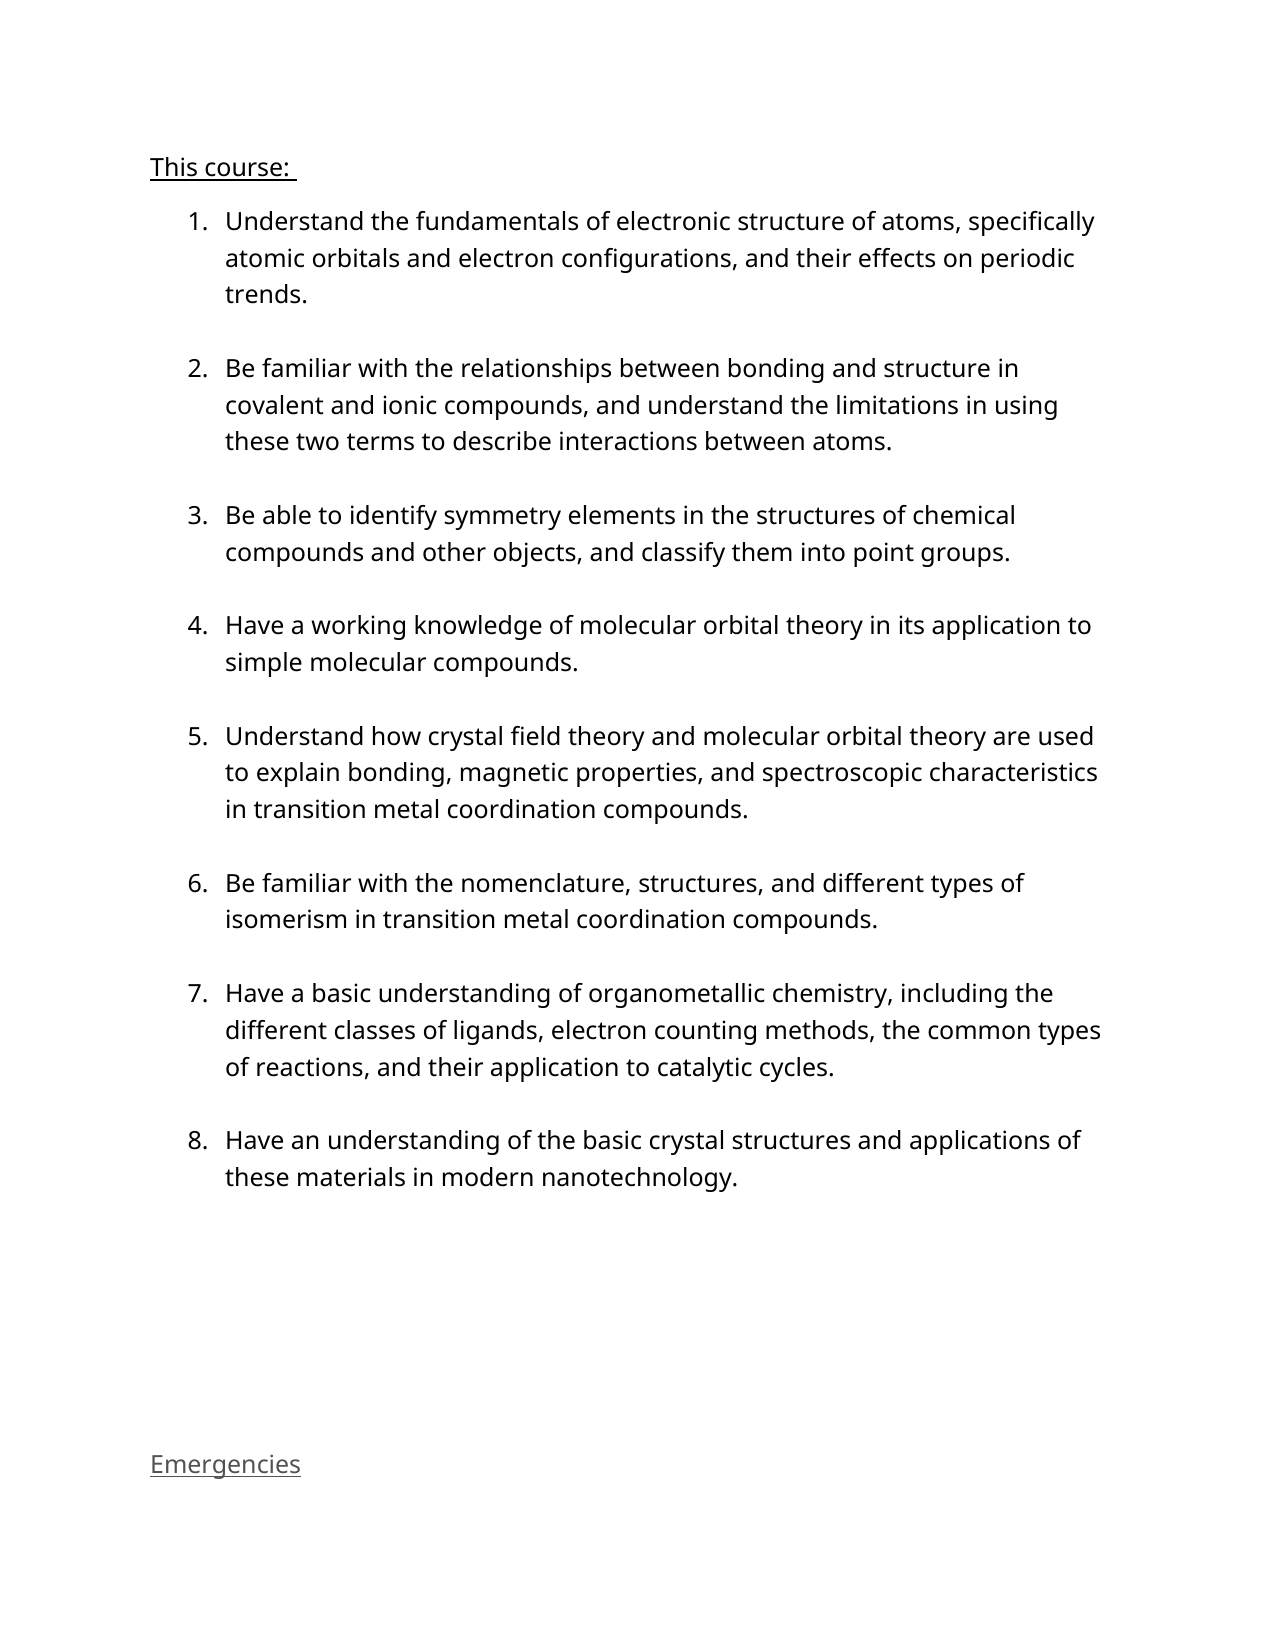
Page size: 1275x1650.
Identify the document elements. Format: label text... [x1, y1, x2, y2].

list Be able to identify symmetry elements in the structures of chemical compounds and other objects, and classify them into point groups. [187, 498, 1125, 568]
list Have a basic understanding of organometallic chemistry, including the different classes of ligands, electron counting methods, the common types of reactions, and their application to catalytic cycles. [187, 976, 1125, 1083]
text This course: [150, 150, 1125, 184]
list Have an understanding of the basic crystal structures and applications of these materials in modern nanotechnology. [187, 1123, 1125, 1193]
list Be familiar with the nomenclature, structures, and different types of isomerism in transition metal coordination compounds. [187, 865, 1125, 936]
list Be familiar with the relationships between bonding and structure in covalent and ionic compounds, and understand the limitations in using these two terms to describe interactions between atoms. [187, 351, 1125, 458]
list Understand how crystal field theory and molecular orbital theory are used to explain bonding, magnetic properties, and spectroscopic characteristics in transition metal coordination compounds. [187, 718, 1125, 826]
list Have a working knowledge of molecular orbital theory in its application to simple molecular compounds. [187, 608, 1125, 679]
text Emergencies [150, 1447, 1125, 1481]
list Understand the fundamentals of electronic structure of atoms, specifically atomic orbitals and electron configurations, and their effects on periodic trends. [187, 203, 1125, 311]
